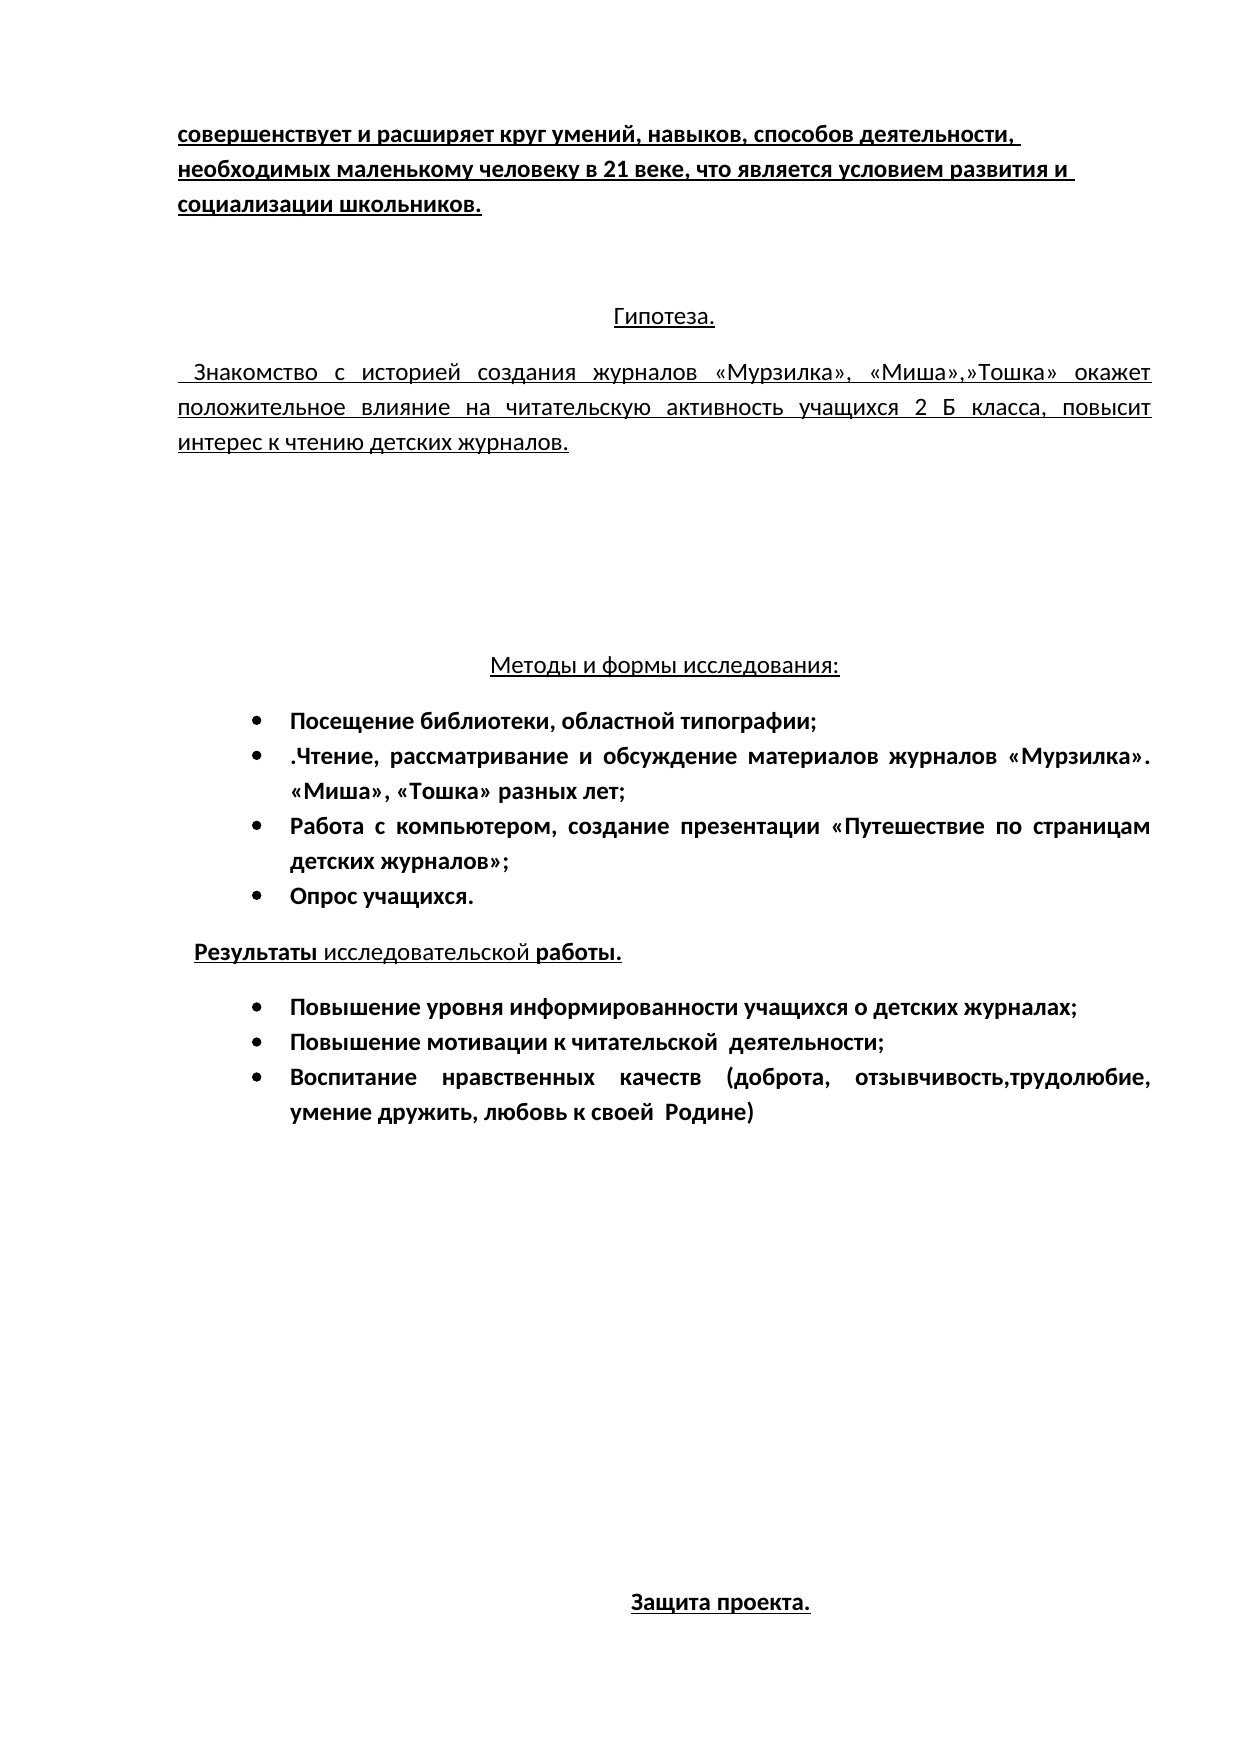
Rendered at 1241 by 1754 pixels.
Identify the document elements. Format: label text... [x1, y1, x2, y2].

list .Чтение, рассматривание и обсуждение материалов журналов «Мурзилка». «Миша», «Тошка» разных лет; [252, 740, 1152, 805]
list Воспитание нравственных качеств (доброта, отзывчивость,трудолюбие, умение дружить, любовь к своей Родине) [252, 1061, 1152, 1127]
text Знакомство с историей создания журналов «Мурзилка», «Миша»,»Тошка» окажет положительное влияние на читательскую активность учащихся 2 Б класса, повысит интерес к чтению детских журналов. [177, 356, 1152, 382]
text Методы и формы исследования: [177, 649, 1152, 679]
text Знакомство с историей создания журналов «Мурзилка», «Миша»,»Тошка» окажет положительное влияние на читательскую активность учащихся 2 Б класса, повысит интерес к чтению детских журналов. [177, 418, 1152, 456]
list Повышение уровня информированности учащихся о детских журналах; [252, 991, 1152, 1022]
list Работа с компьютером, создание презентации «Путешествие по страницам детских журналов»; [252, 810, 1152, 875]
list Защита проекта. [290, 1586, 1152, 1617]
list Опрос учащихся. [252, 880, 1152, 910]
list Посещение библиотеки, областной типографии; [252, 705, 1152, 735]
text Знакомство с историей создания журналов «Мурзилка», «Миша»,»Тошка» окажет положительное влияние на читательскую активность учащихся 2 Б класса, повысит интерес к чтению детских журналов. [177, 383, 1152, 417]
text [177, 118, 1152, 219]
text Результаты исследовательской работы. [177, 936, 1152, 966]
list Повышение мотивации к читательской деятельности; [252, 1026, 1152, 1057]
text Гипотеза. [177, 300, 1152, 330]
